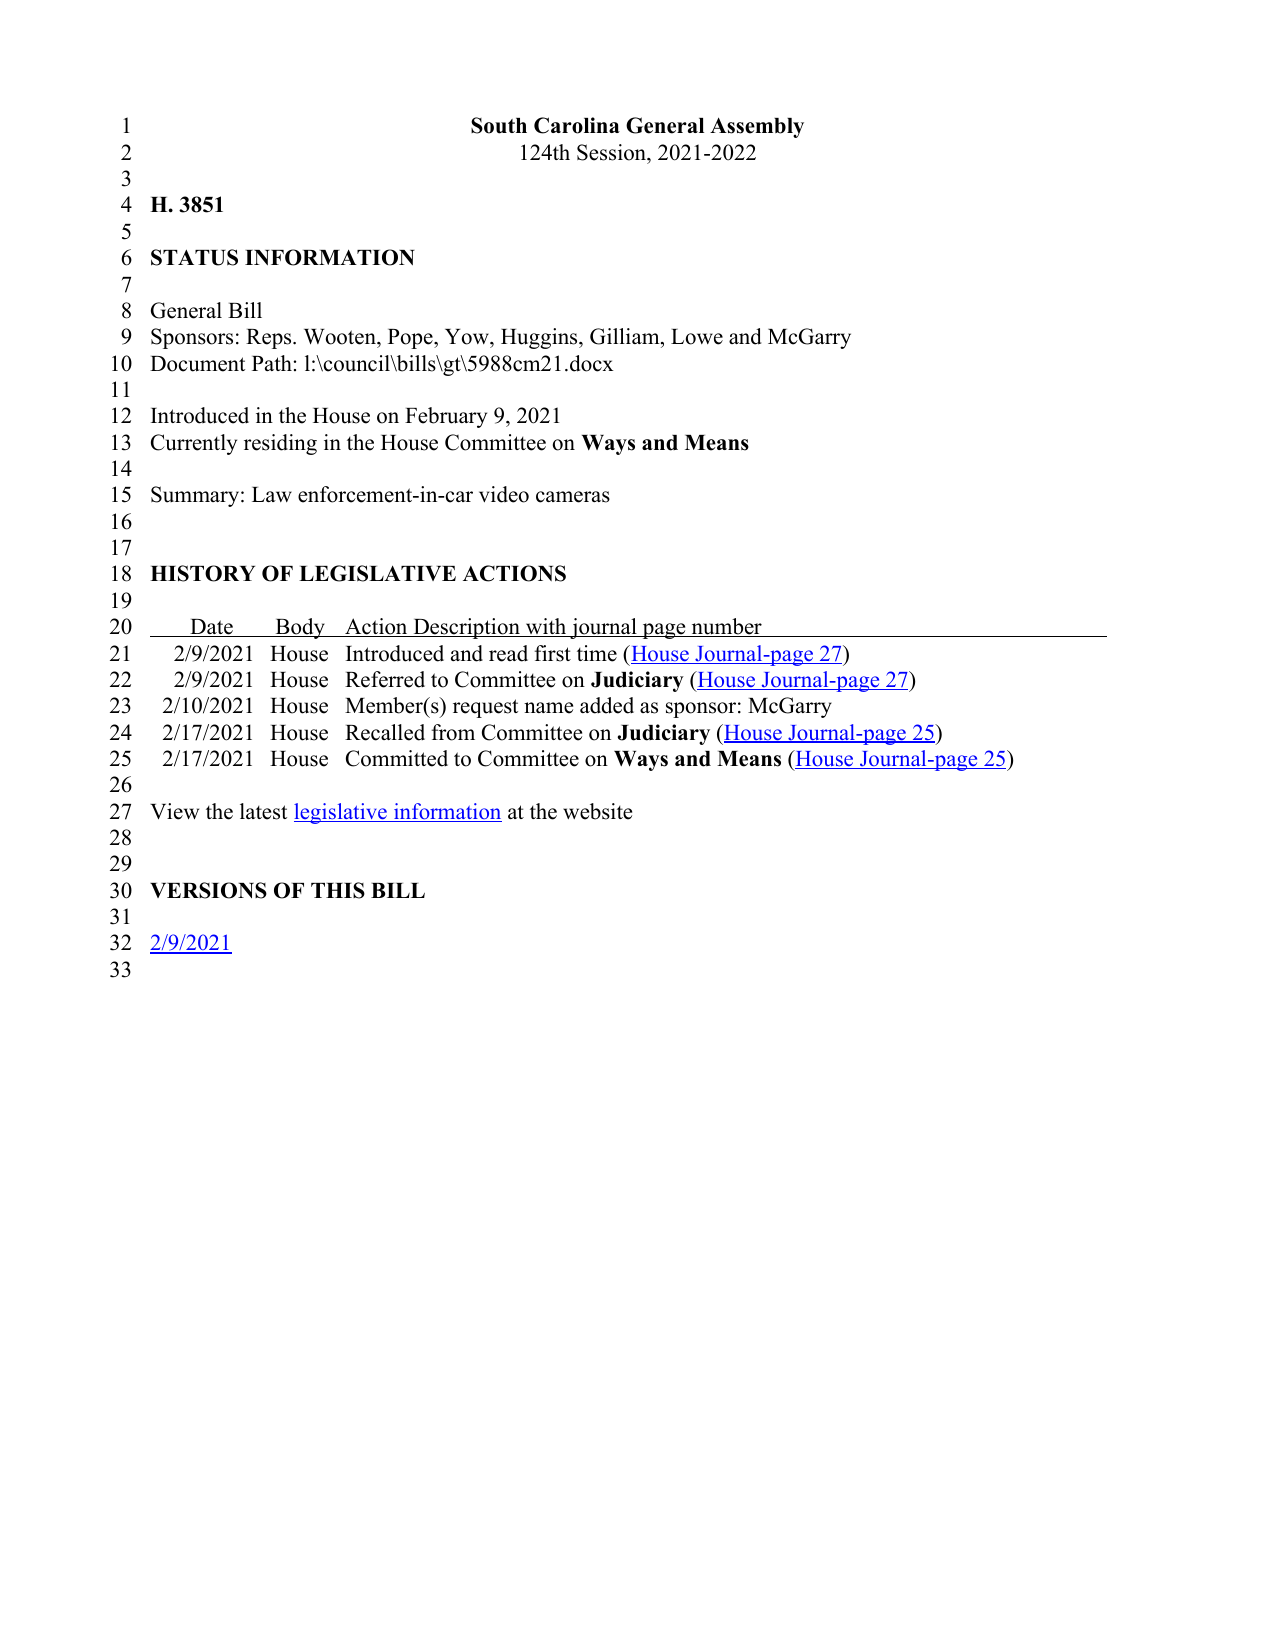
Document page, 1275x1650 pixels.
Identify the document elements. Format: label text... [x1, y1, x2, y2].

text VERSIONS OF THIS BILL [150, 877, 1125, 903]
text H. 3851 [150, 192, 1125, 218]
text STATUS INFORMATION [150, 244, 1125, 271]
text 2/9/2021 [150, 929, 1125, 956]
text South Carolina General Assembly [150, 112, 1125, 139]
text General Bill [150, 297, 1125, 323]
text 2/9/2021 House Introduced and read first time (House Journal-page 27) [150, 639, 1125, 666]
text Introduced in the House on February 9, 2021 [150, 402, 1125, 429]
text Document Path: l:\council\bills\gt\5988cm21.docx [150, 350, 1125, 376]
text HISTORY OF LEGISLATIVE ACTIONS [150, 561, 1125, 587]
text Summary: Law enforcement-in-car video cameras [150, 481, 1125, 508]
text 124th Session, 2021-2022 [150, 139, 1125, 165]
text Date Body Action Description with journal page number [150, 613, 1125, 639]
text Sponsors: Reps. Wooten, Pope, Yow, Huggins, Gilliam, Lowe and McGarry [150, 323, 1125, 350]
text 2/17/2021 House Recalled from Committee on Judiciary (House Journal-page 25) [150, 719, 1125, 745]
text 2/17/2021 House Committed to Committee on Ways and Means (House Journal-page 25) [150, 745, 1125, 771]
text Currently residing in the House Committee on Ways and Means [150, 429, 1125, 455]
text 2/10/2021 House Member(s) request name added as sponsor: McGarry [150, 692, 1125, 719]
text 2/9/2021 House Referred to Committee on Judiciary (House Journal-page 27) [150, 666, 1125, 692]
text View the latest legislative information at the website [150, 798, 1125, 824]
